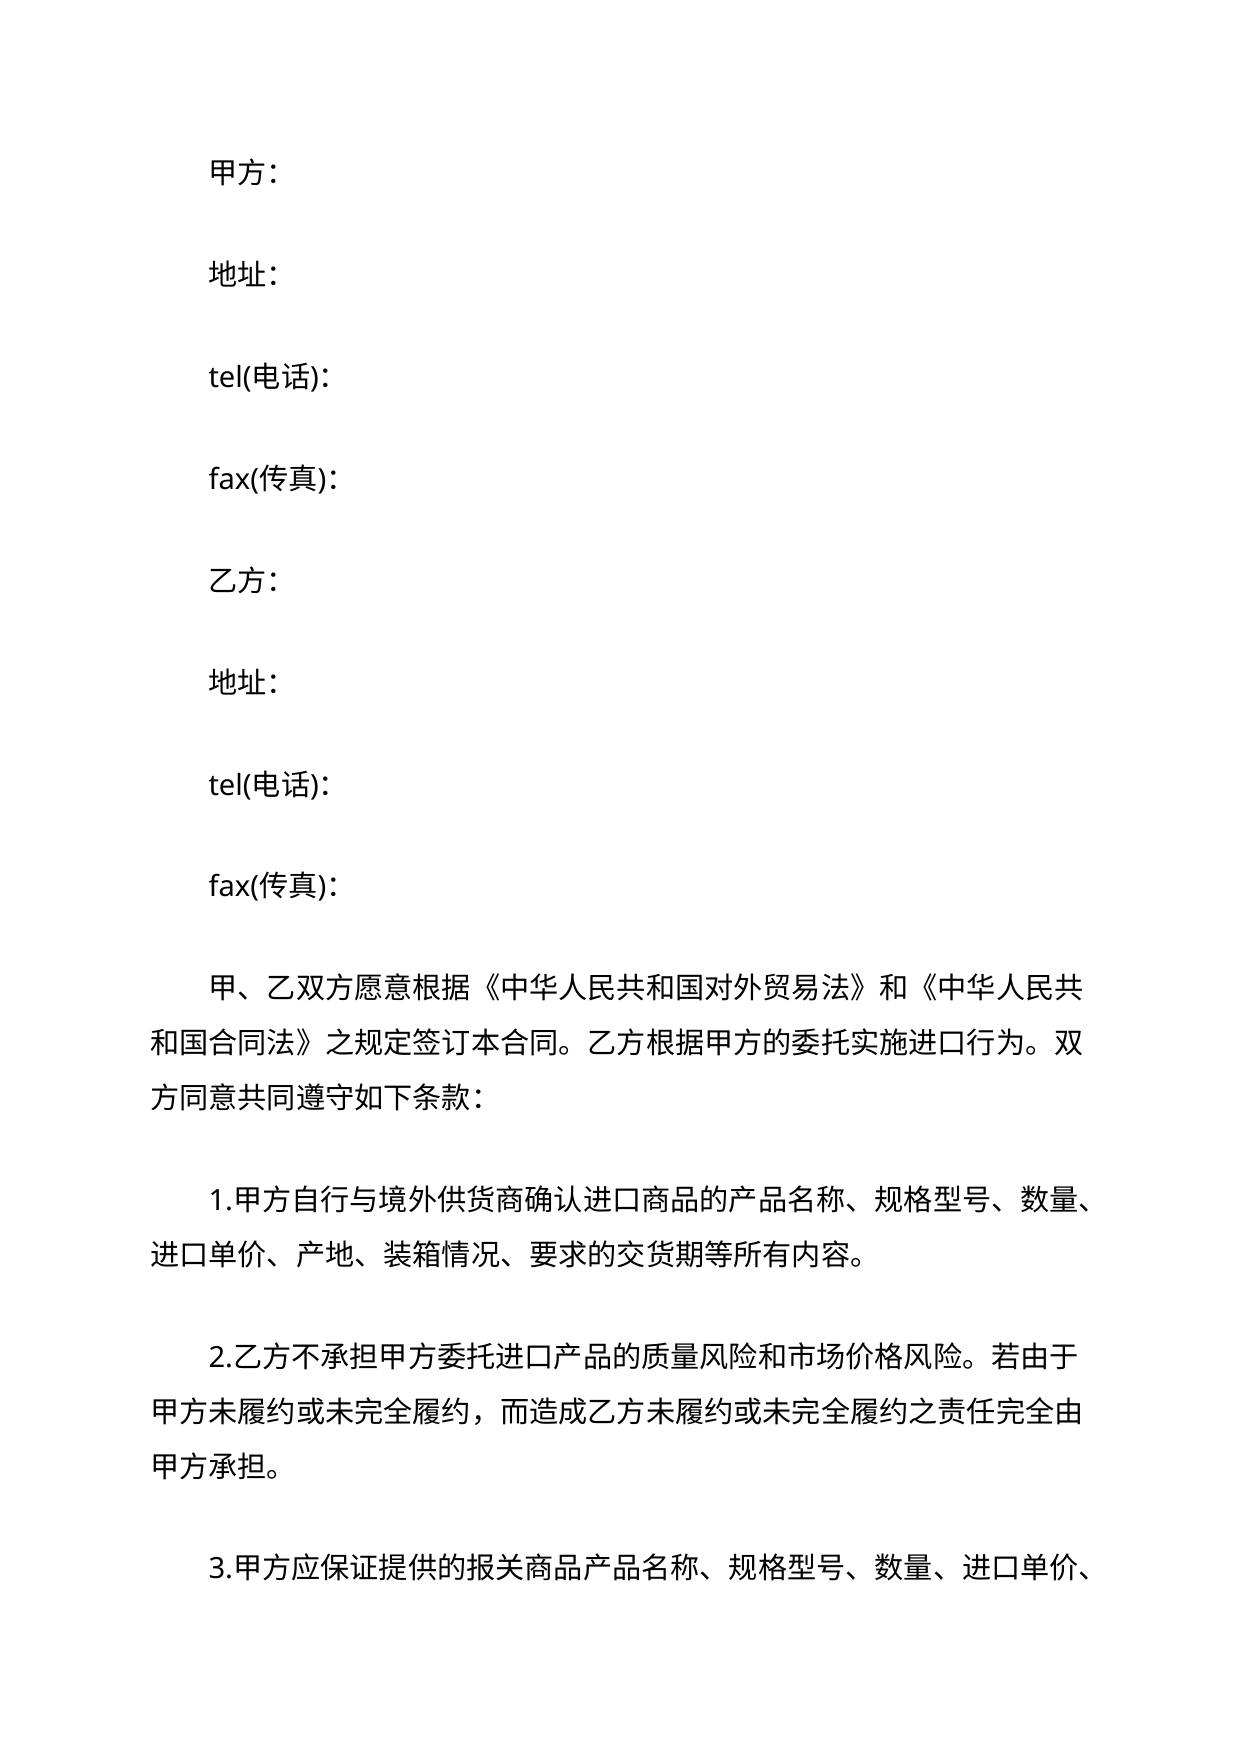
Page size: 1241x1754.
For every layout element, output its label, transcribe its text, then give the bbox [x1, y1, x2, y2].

text 甲、乙双方愿意根据《中华人民共和国对外贸易法》和《中华人民共和国合同法》之规定签订本合同。乙方根据甲方的委托实施进口行为。双方同意共同遵守如下条款： [150, 965, 1090, 1117]
text 2.乙方不承担甲方委托进口产品的质量风险和市场价格风险。若由于甲方未履约或未完全履约，而造成乙方未履约或未完全履约之责任完全由甲方承担。 [150, 1333, 1090, 1486]
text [150, 1545, 1090, 1587]
text fax(传真)： [150, 863, 1090, 905]
text 地址： [150, 252, 1090, 294]
text tel(电话)： [150, 761, 1090, 803]
text fax(传真)： [150, 456, 1090, 498]
text 甲方： [150, 150, 1090, 192]
text tel(电话)： [150, 353, 1090, 396]
text 1.甲方自行与境外供货商确认进口商品的产品名称、规格型号、数量、进口单价、产地、装箱情况、要求的交货期等所有内容。 [150, 1177, 1090, 1274]
text 地址： [150, 659, 1090, 702]
text 乙方： [150, 557, 1090, 600]
